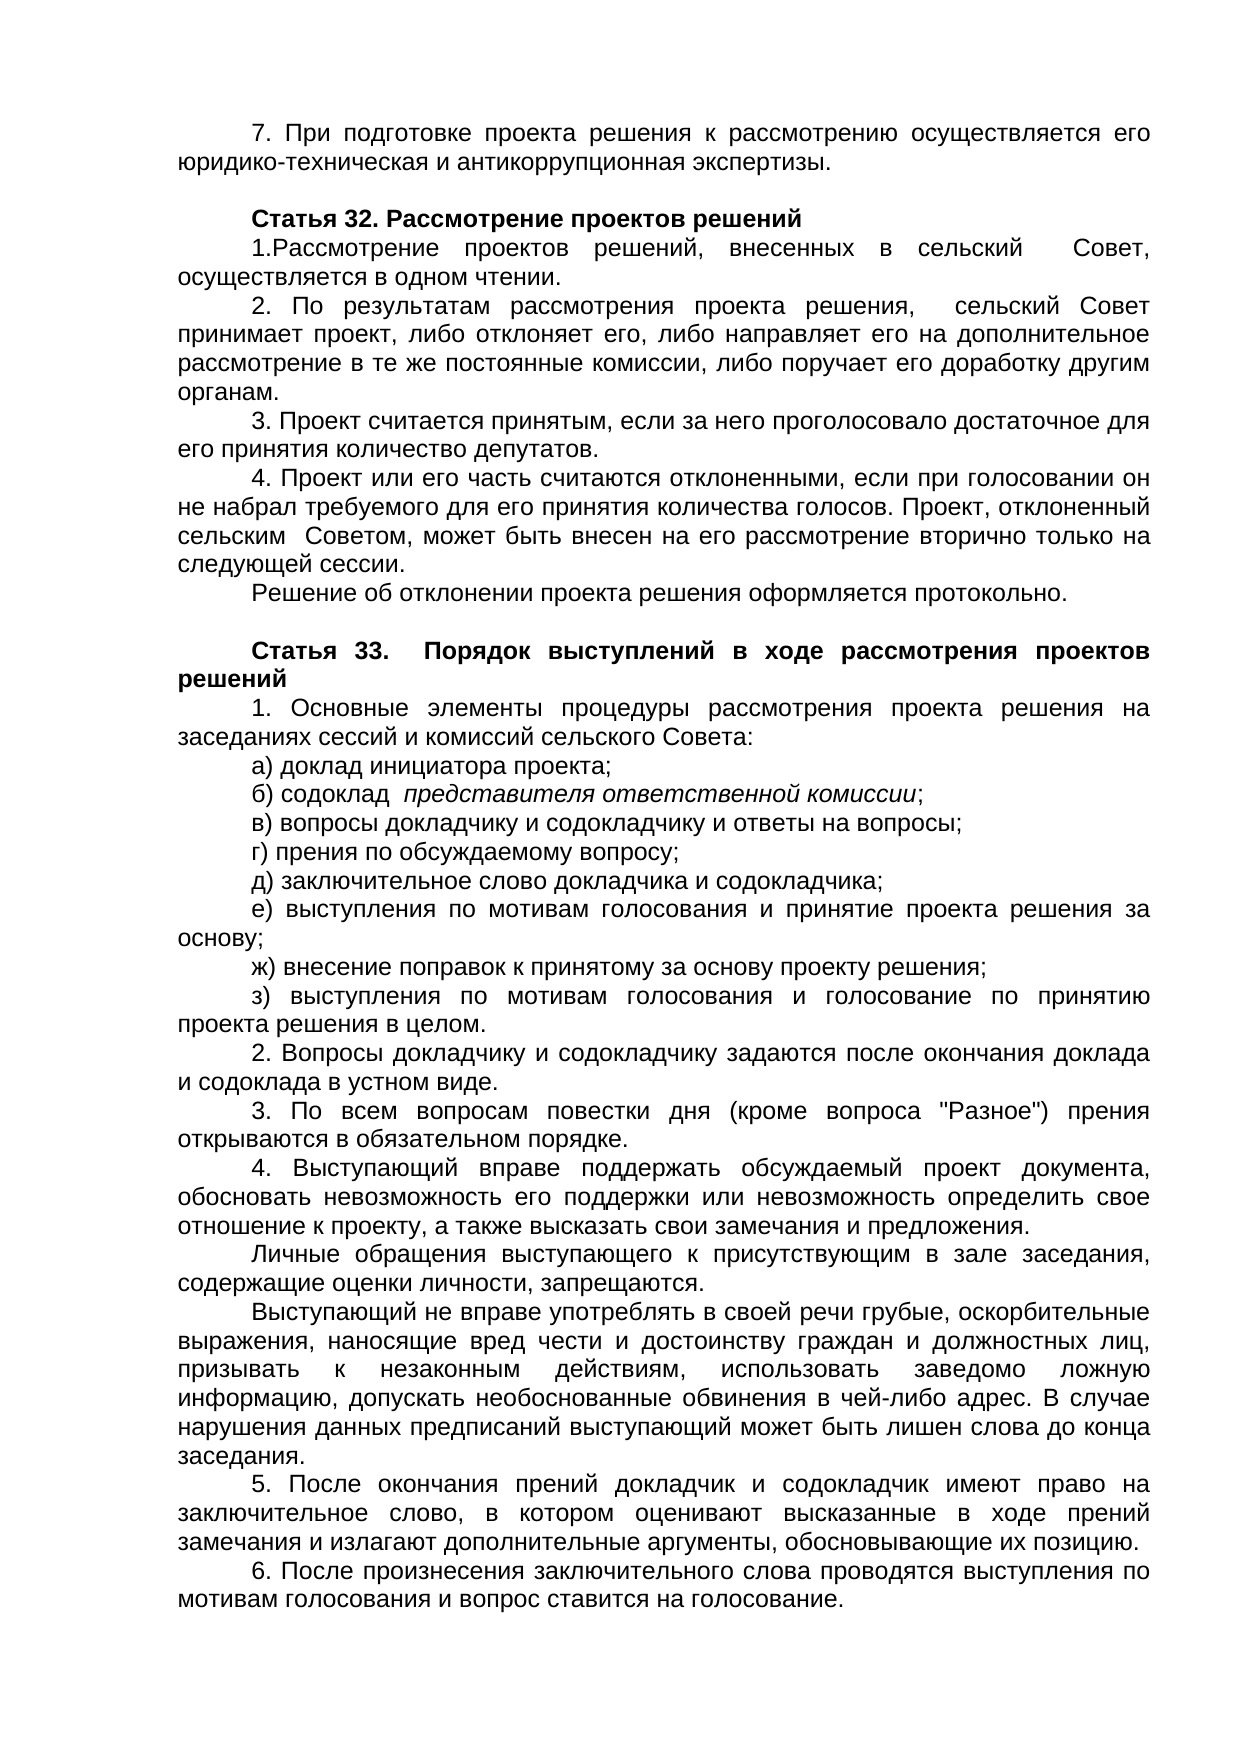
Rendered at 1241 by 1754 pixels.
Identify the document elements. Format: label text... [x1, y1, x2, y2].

text 7. При подготовке проекта решения к рассмотрению осуществляется его юридико-техническая и антикоррупционная экспертизы. [177, 118, 1152, 176]
text Решение об отклонении проекта решения оформляется протокольно. [177, 578, 1152, 607]
text ж) внесение поправок к принятому за основу проекту решения; [177, 952, 1152, 981]
text 1.Рассмотрение проектов решений, внесенных в сельский Совет, осуществляется в одном чтении. [177, 233, 1152, 291]
text Личные обращения выступающего к присутствующим в зале заседания, содержащие оценки личности, запрещаются. [177, 1239, 1152, 1297]
text 3. По всем вопросам повестки дня (кроме вопроса "Разное") прения открываются в обязательном порядке. [177, 1096, 1152, 1153]
text з) выступления по мотивам голосования и голосование по принятию проекта решения в целом. [177, 981, 1152, 1038]
text 2. По результатам рассмотрения проекта решения, сельский Совет принимает проект, либо отклоняет его, либо направляет его на дополнительное рассмотрение в те же постоянные комиссии, либо поручает его доработку другим органам. [177, 291, 1152, 406]
text 5. После окончания прений докладчик и содокладчик имеют право на заключительное слово, в котором оценивают высказанные в ходе прений замечания и излагают дополнительные аргументы, обосновывающие их позицию. [177, 1469, 1152, 1556]
text г) прения по обсуждаемому вопросу; [177, 837, 1152, 866]
text е) выступления по мотивам голосования и принятие проекта решения за основу; [177, 894, 1152, 952]
text 2. Вопросы докладчику и содокладчику задаются после окончания доклада и содоклада в устном виде. [177, 1038, 1152, 1096]
text а) доклад инициатора проекта; [177, 751, 1152, 779]
text 1. Основные элементы процедуры рассмотрения проекта решения на заседаниях сессий и комиссий сельского Совета: [177, 693, 1152, 751]
text Выступающий не вправе употреблять в своей речи грубые, оскорбительные выражения, наносящие вред чести и достоинству граждан и должностных лиц, призывать к незаконным действиям, использовать заведомо ложную информацию, допускать необоснованные обвинения в чей-либо адрес. В случае нарушения данных предписаний выступающий может быть лишен слова до конца заседания. [177, 1297, 1152, 1469]
text 6. После произнесения заключительного слова проводятся выступления по мотивам голосования и вопрос ставится на голосование. [177, 1556, 1152, 1613]
text 4. Проект или его часть считаются отклоненными, если при голосовании он не набрал требуемого для его принятия количества голосов. Проект, отклоненный сельским Советом, может быть внесен на его рассмотрение вторично только на следующей сессии. [177, 463, 1152, 578]
text д) заключительное слово докладчика и содокладчика; [177, 866, 1152, 894]
text в) вопросы докладчику и содокладчику и ответы на вопросы; [177, 808, 1152, 837]
text Статья 33. Порядок выступлений в ходе рассмотрения проектов решений [177, 636, 1152, 693]
text б) содоклад представителя ответственной комиссии; [177, 779, 1152, 808]
text 3. Проект считается принятым, если за него проголосовало достаточное для его принятия количество депутатов. [177, 406, 1152, 463]
text 4. Выступающий вправе поддержать обсуждаемый проект документа, обосновать невозможность его поддержки или невозможность определить свое отношение к проекту, а также высказать свои замечания и предложения. [177, 1153, 1152, 1239]
text Статья 32. Рассмотрение проектов решений [177, 204, 1152, 233]
